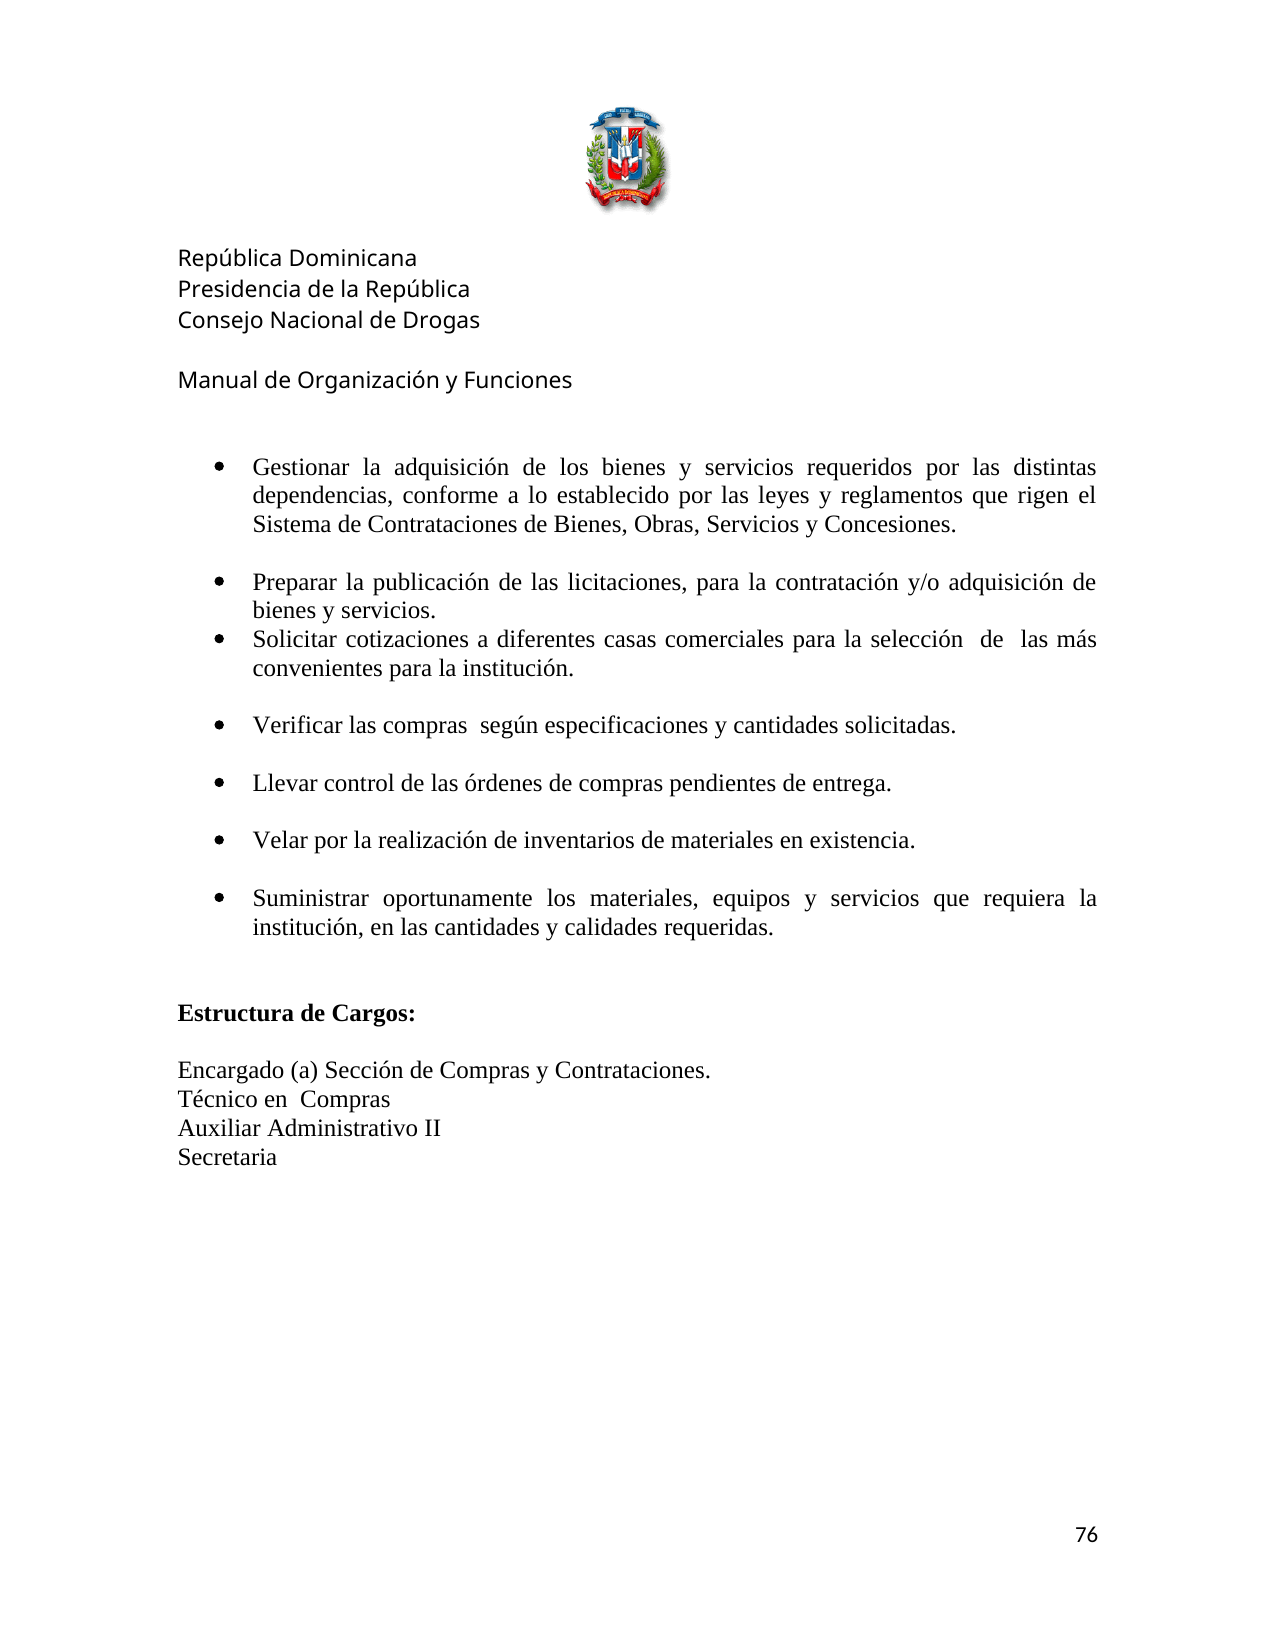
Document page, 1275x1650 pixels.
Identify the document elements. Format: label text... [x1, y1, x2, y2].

picture [578, 102, 672, 217]
list Llevar control de las órdenes de compras pendientes de entrega. [215, 768, 1098, 797]
text Encargado (a) Sección de Compras y Contrataciones. [177, 1055, 1098, 1084]
text Técnico en Compras [177, 1084, 1098, 1113]
list Gestionar la adquisición de los bienes y servicios requeridos por las distintas dependencias, conforme a lo establecido por las leyes y reglamentos que rigen el Sistema de Contrataciones de Bienes, Obras, Servicios y Concesiones. [215, 452, 1098, 538]
list Preparar la publicación de las licitaciones, para la contratación y/o adquisición de bienes y servicios. [215, 567, 1098, 624]
text Estructura de Cargos: [177, 998, 1098, 1027]
list Velar por la realización de inventarios de materiales en existencia. [215, 825, 1098, 854]
list Solicitar cotizaciones a diferentes casas comerciales para la selección de las más convenientes para la institución. [215, 624, 1098, 682]
text Auxiliar Administrativo II [177, 1113, 1098, 1142]
list Verificar las compras según especificaciones y cantidades solicitadas. [215, 710, 1098, 739]
list Suministrar oportunamente los materiales, equipos y servicios que requiera la institución, en las cantidades y calidades requeridas. [215, 883, 1098, 940]
text Secretaria [177, 1142, 1098, 1170]
